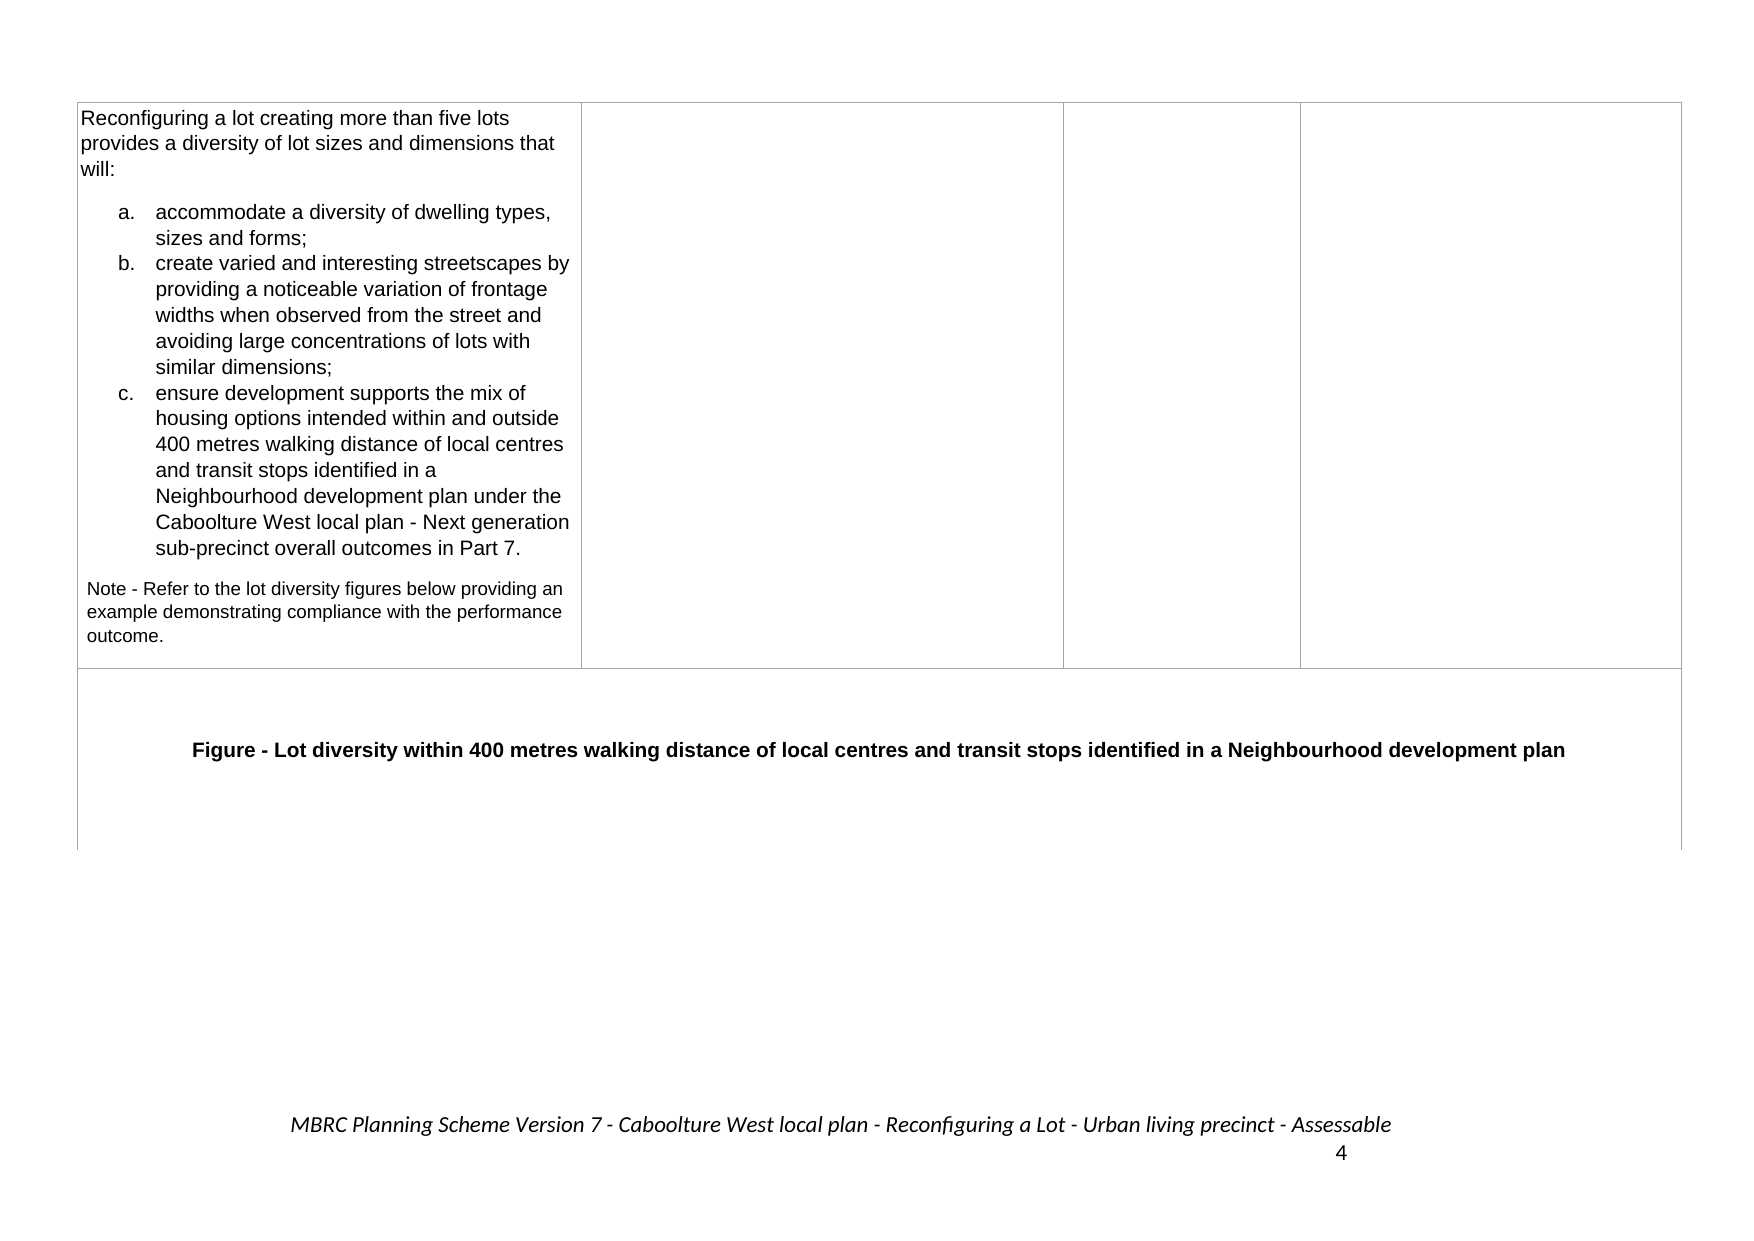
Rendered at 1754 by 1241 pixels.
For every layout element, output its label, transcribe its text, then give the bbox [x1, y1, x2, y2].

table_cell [582, 103, 1063, 668]
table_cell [78, 103, 581, 668]
table_cell [1301, 103, 1681, 668]
table_cell [1064, 103, 1300, 668]
table_cell Figure - Lot diversity within 400 metres walking distance of local centres and transit stops identified in a Neighbourhood development plan Figure - Lot diversity outside 400 metres walking distance of local centres and transit stops identified in a Neighbourhood development plan [78, 669, 1681, 850]
